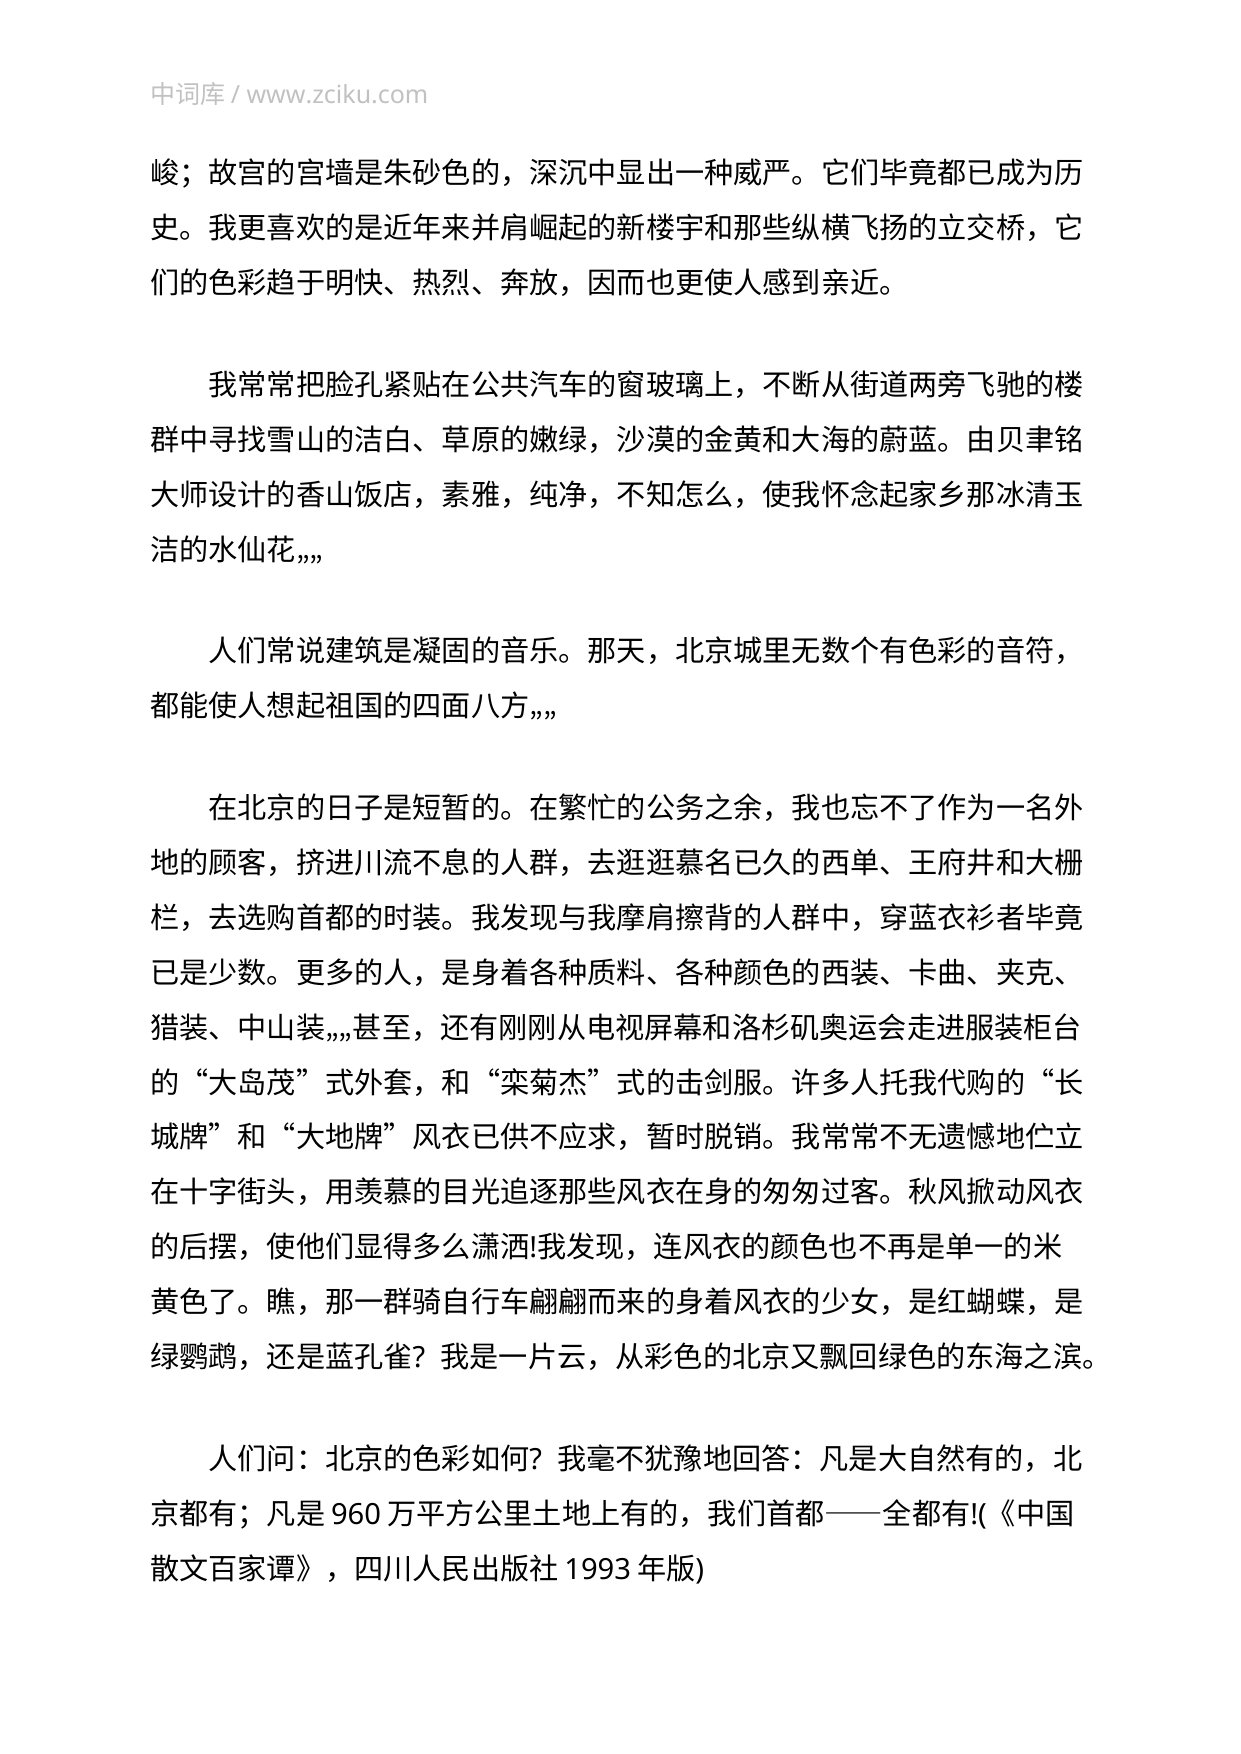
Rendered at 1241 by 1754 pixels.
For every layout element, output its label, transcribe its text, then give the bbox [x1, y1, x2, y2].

text 在北京的日子是短暂的。在繁忙的公务之余，我也忘不了作为一名外地的顾客，挤进川流不息的人群，去逛逛慕名已久的西单、王府井和大栅栏，去选购首都的时装。我发现与我摩肩擦背的人群中，穿蓝衣衫者毕竟已是少数。更多的人，是身着各种质料、各种颜色的西装、卡曲、夹克、猎装、中山装„„甚至，还有刚刚从电视屏幕和洛杉矶奥运会走进服装柜台的“大岛茂”式外套，和“栾菊杰”式的击剑服。许多人托我代购的“长城牌”和“大地牌”风衣已供不应求，暂时脱销。我常常不无遗憾地伫立在十字街头，用羡慕的目光追逐那些风衣在身的匆匆过客。秋风掀动风衣的后摆，使他们显得多么潇洒!我发现，连风衣的颜色也不再是单一的米黄色了。瞧，那一群骑自行车翩翩而来的身着风衣的少女，是红蝴蝶，是绿鹦鹉，还是蓝孔雀? 我是一片云，从彩色的北京又飘回绿色的东海之滨。 [150, 785, 1090, 1376]
text 人们常说建筑是凝固的音乐。那天，北京城里无数个有色彩的音符，都能使人想起祖国的四面八方„„ [150, 628, 1090, 725]
text 我常常把脸孔紧贴在公共汽车的窗玻璃上，不断从街道两旁飞驰的楼群中寻找雪山的洁白、草原的嫩绿，沙漠的金黄和大海的蔚蓝。由贝聿铭大师设计的香山饭店，素雅，纯净，不知怎么，使我怀念起家乡那冰清玉洁的水仙花„„ [150, 362, 1090, 568]
text 人们问：北京的色彩如何? 我毫不犹豫地回答：凡是大自然有的，北京都有；凡是960万平方公里土地上有的，我们首都——全都有!(《中国散文百家谭》，四川人民出版社1993年版) [150, 1436, 1090, 1588]
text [150, 150, 1090, 302]
